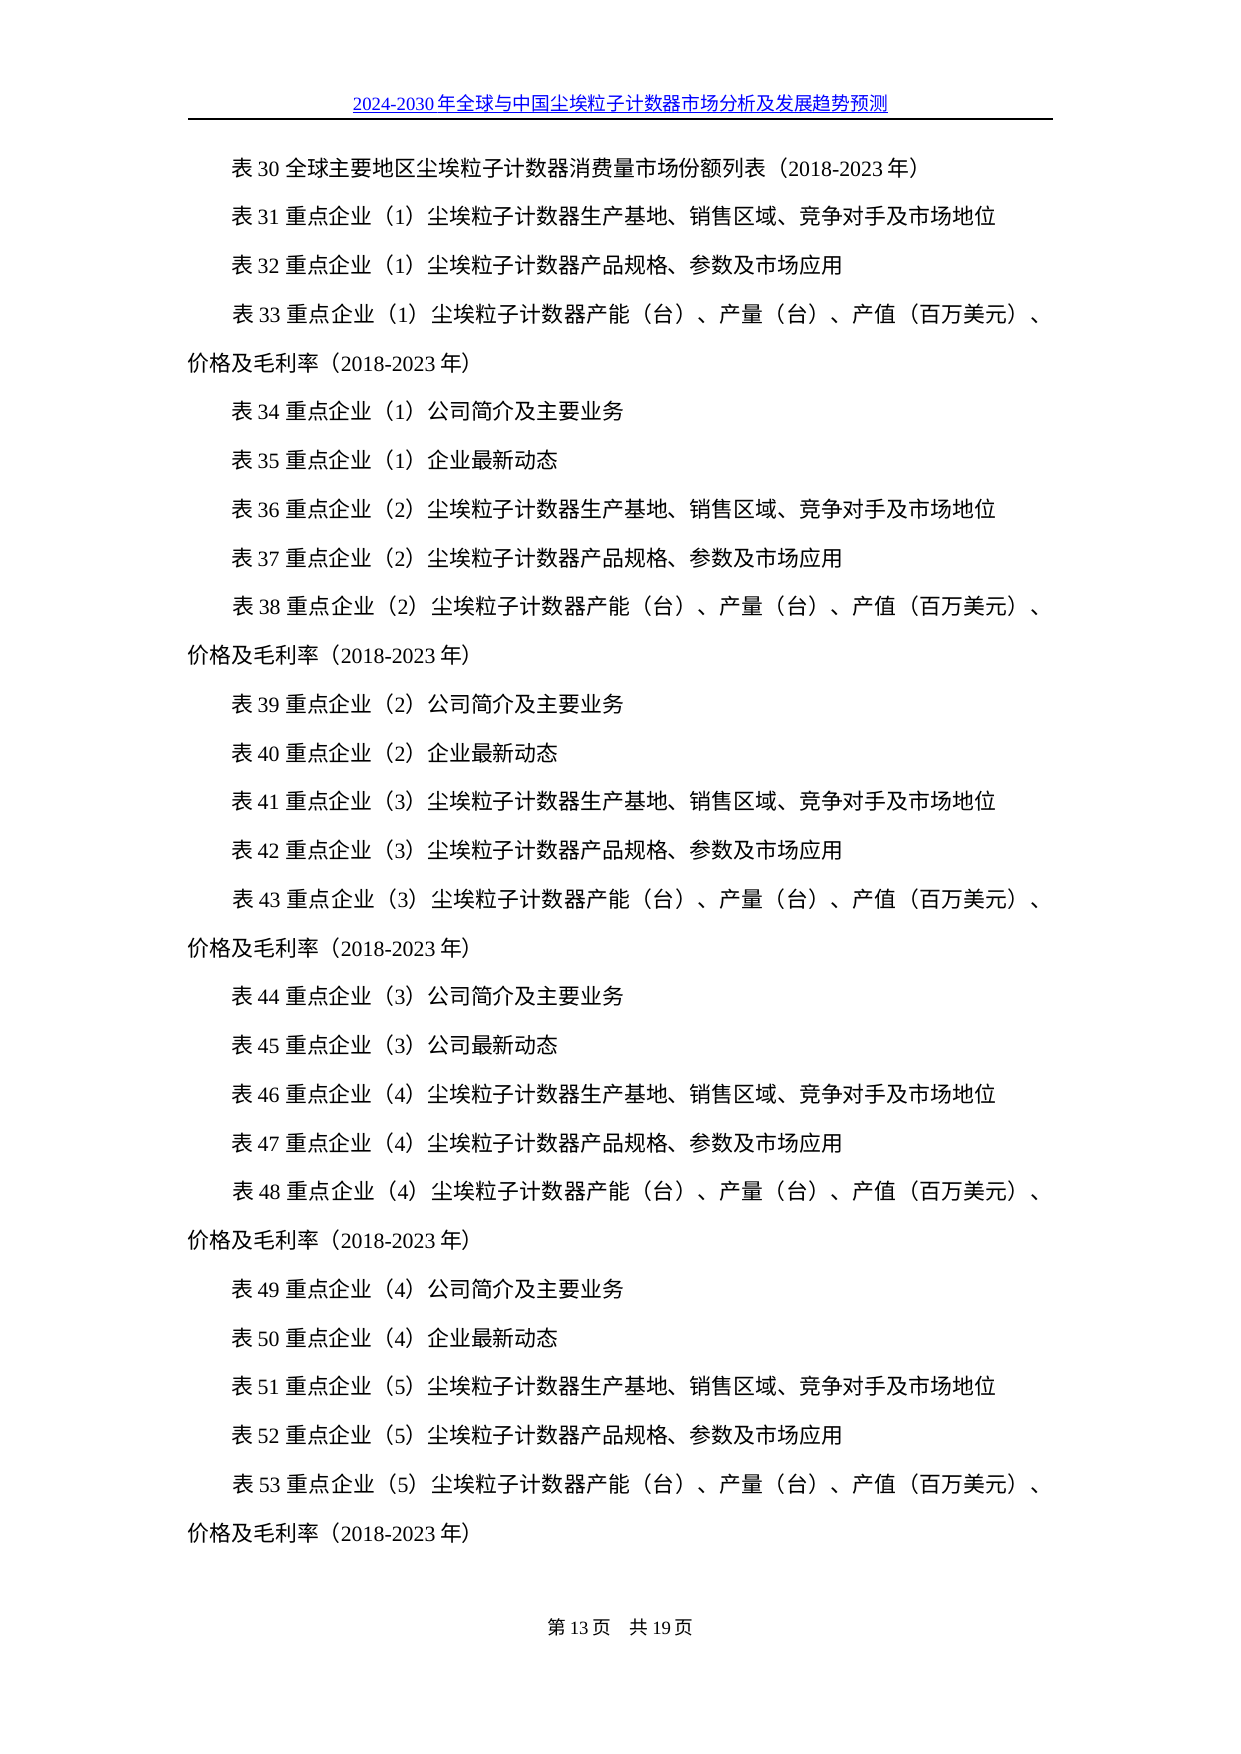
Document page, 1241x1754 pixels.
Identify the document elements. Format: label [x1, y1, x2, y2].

text [187, 150, 1053, 1548]
